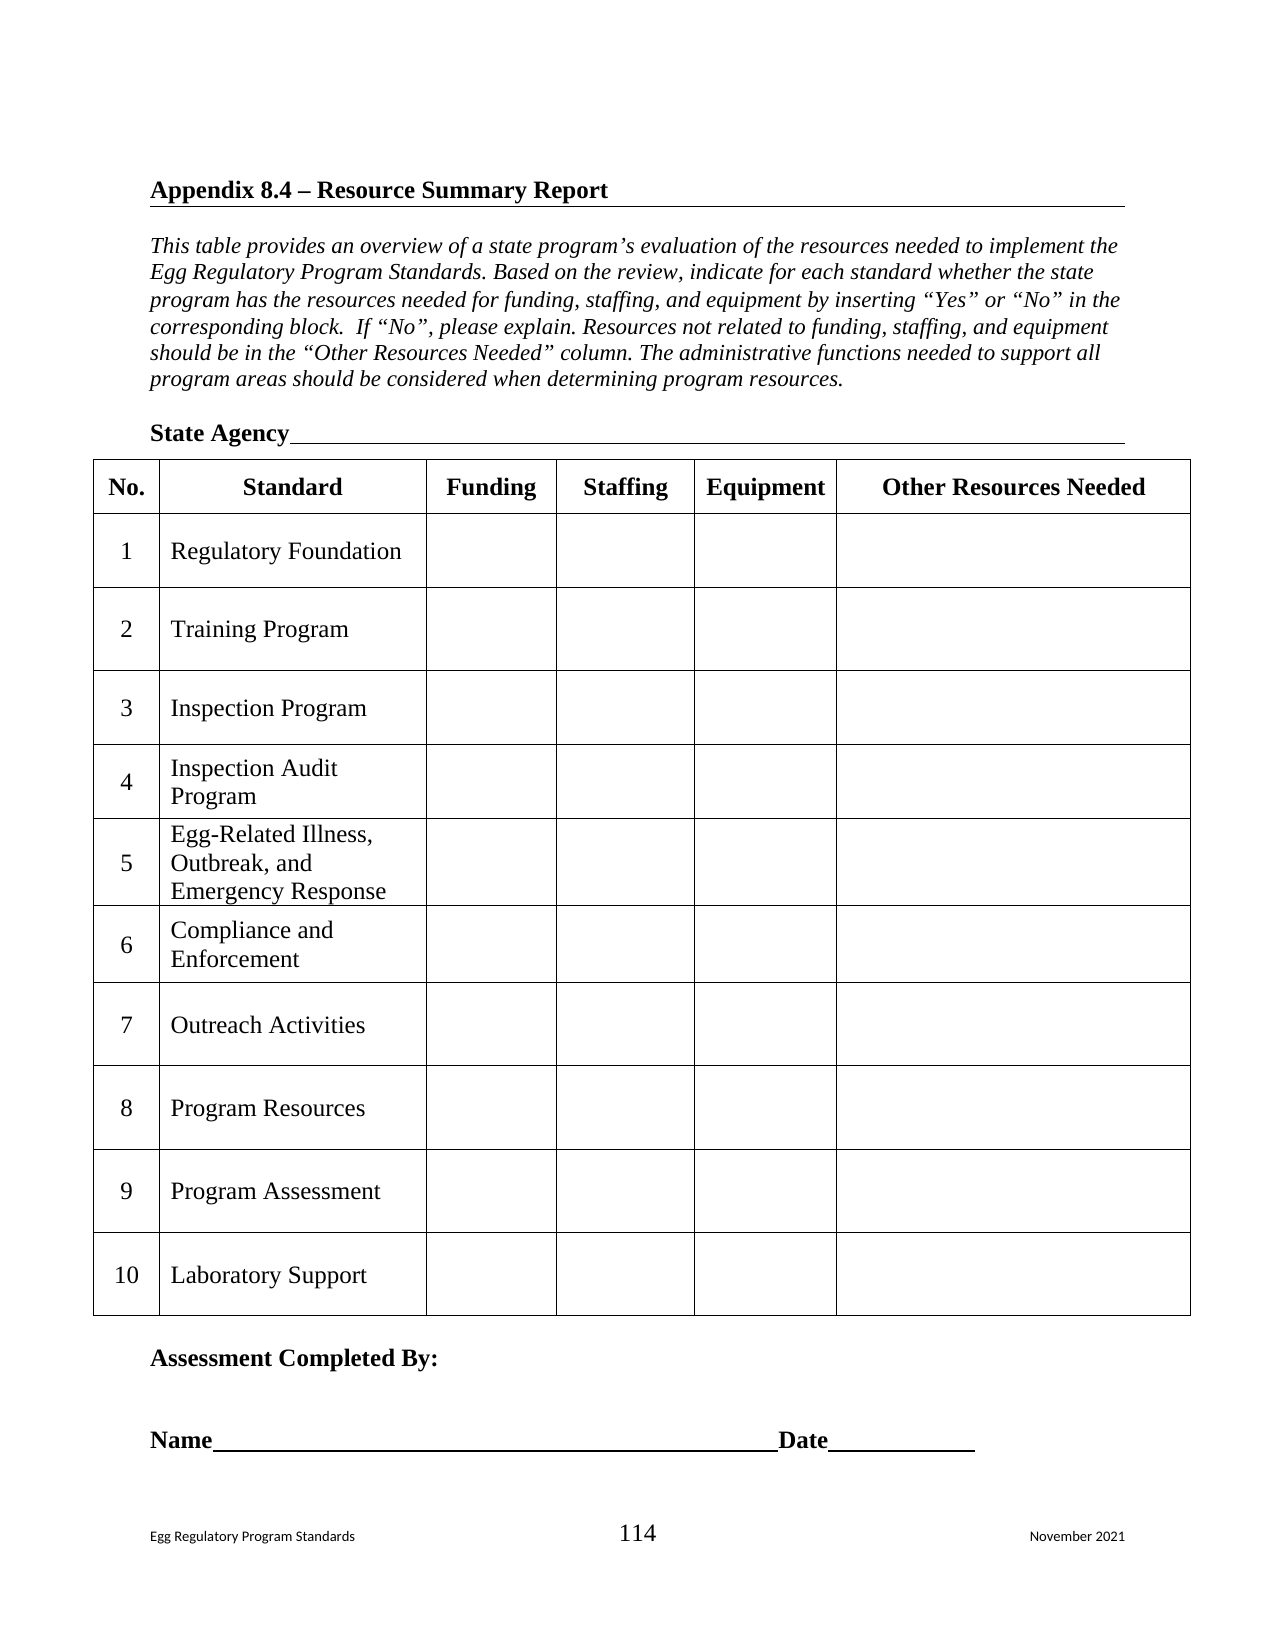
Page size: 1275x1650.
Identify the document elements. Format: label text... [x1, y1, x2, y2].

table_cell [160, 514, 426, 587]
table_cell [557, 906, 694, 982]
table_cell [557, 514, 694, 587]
title Appendix 8.4 – Resource Summary Report [150, 175, 1125, 206]
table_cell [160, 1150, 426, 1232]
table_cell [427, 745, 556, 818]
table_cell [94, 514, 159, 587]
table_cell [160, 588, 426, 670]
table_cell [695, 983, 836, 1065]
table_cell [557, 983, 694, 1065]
text Name Date [150, 1425, 1125, 1454]
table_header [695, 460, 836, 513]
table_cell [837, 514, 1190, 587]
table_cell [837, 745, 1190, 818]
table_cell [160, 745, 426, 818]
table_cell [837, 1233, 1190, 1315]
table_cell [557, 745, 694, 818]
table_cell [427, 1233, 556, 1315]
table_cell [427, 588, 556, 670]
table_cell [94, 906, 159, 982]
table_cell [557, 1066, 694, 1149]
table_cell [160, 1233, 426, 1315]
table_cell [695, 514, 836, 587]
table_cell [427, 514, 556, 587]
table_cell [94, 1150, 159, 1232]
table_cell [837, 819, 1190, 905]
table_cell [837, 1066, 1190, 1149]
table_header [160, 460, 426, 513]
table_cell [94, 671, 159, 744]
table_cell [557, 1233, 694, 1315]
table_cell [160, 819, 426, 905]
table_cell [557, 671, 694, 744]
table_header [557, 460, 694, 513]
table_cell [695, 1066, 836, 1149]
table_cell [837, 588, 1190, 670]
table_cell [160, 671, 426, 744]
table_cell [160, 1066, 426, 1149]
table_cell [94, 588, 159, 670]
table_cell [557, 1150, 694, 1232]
text Assessment Completed By: [150, 1343, 1125, 1371]
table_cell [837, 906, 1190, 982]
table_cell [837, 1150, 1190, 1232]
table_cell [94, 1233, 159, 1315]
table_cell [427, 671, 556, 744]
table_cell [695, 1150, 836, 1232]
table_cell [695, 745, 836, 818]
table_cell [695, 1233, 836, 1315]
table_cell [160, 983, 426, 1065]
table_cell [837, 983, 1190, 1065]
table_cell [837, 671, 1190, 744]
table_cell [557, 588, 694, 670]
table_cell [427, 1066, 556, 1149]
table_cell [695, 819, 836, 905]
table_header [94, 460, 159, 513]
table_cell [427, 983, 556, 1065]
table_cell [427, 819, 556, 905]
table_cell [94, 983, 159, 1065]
text This table provides an overview of a state program’s evaluation of the resources needed to implement the Egg Regulatory Program Standards. Based on the review, indicate for each standard whether the state program has the resources needed for funding, staffing, and equipment by inserting “Yes” or “No” in the corresponding block. If “No”, please explain. Resources not related to funding, staffing, and equipment should be in the “Other Resources Needed” column. The administrative functions needed to support all program areas should be considered when determining program resources. [150, 232, 1125, 392]
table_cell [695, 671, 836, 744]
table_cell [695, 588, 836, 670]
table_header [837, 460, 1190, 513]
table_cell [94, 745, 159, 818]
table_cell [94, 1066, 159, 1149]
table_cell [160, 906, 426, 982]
text State Agency [150, 418, 1125, 447]
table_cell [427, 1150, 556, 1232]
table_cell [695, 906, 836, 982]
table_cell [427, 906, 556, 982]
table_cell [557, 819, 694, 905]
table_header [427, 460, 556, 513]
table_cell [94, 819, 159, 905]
